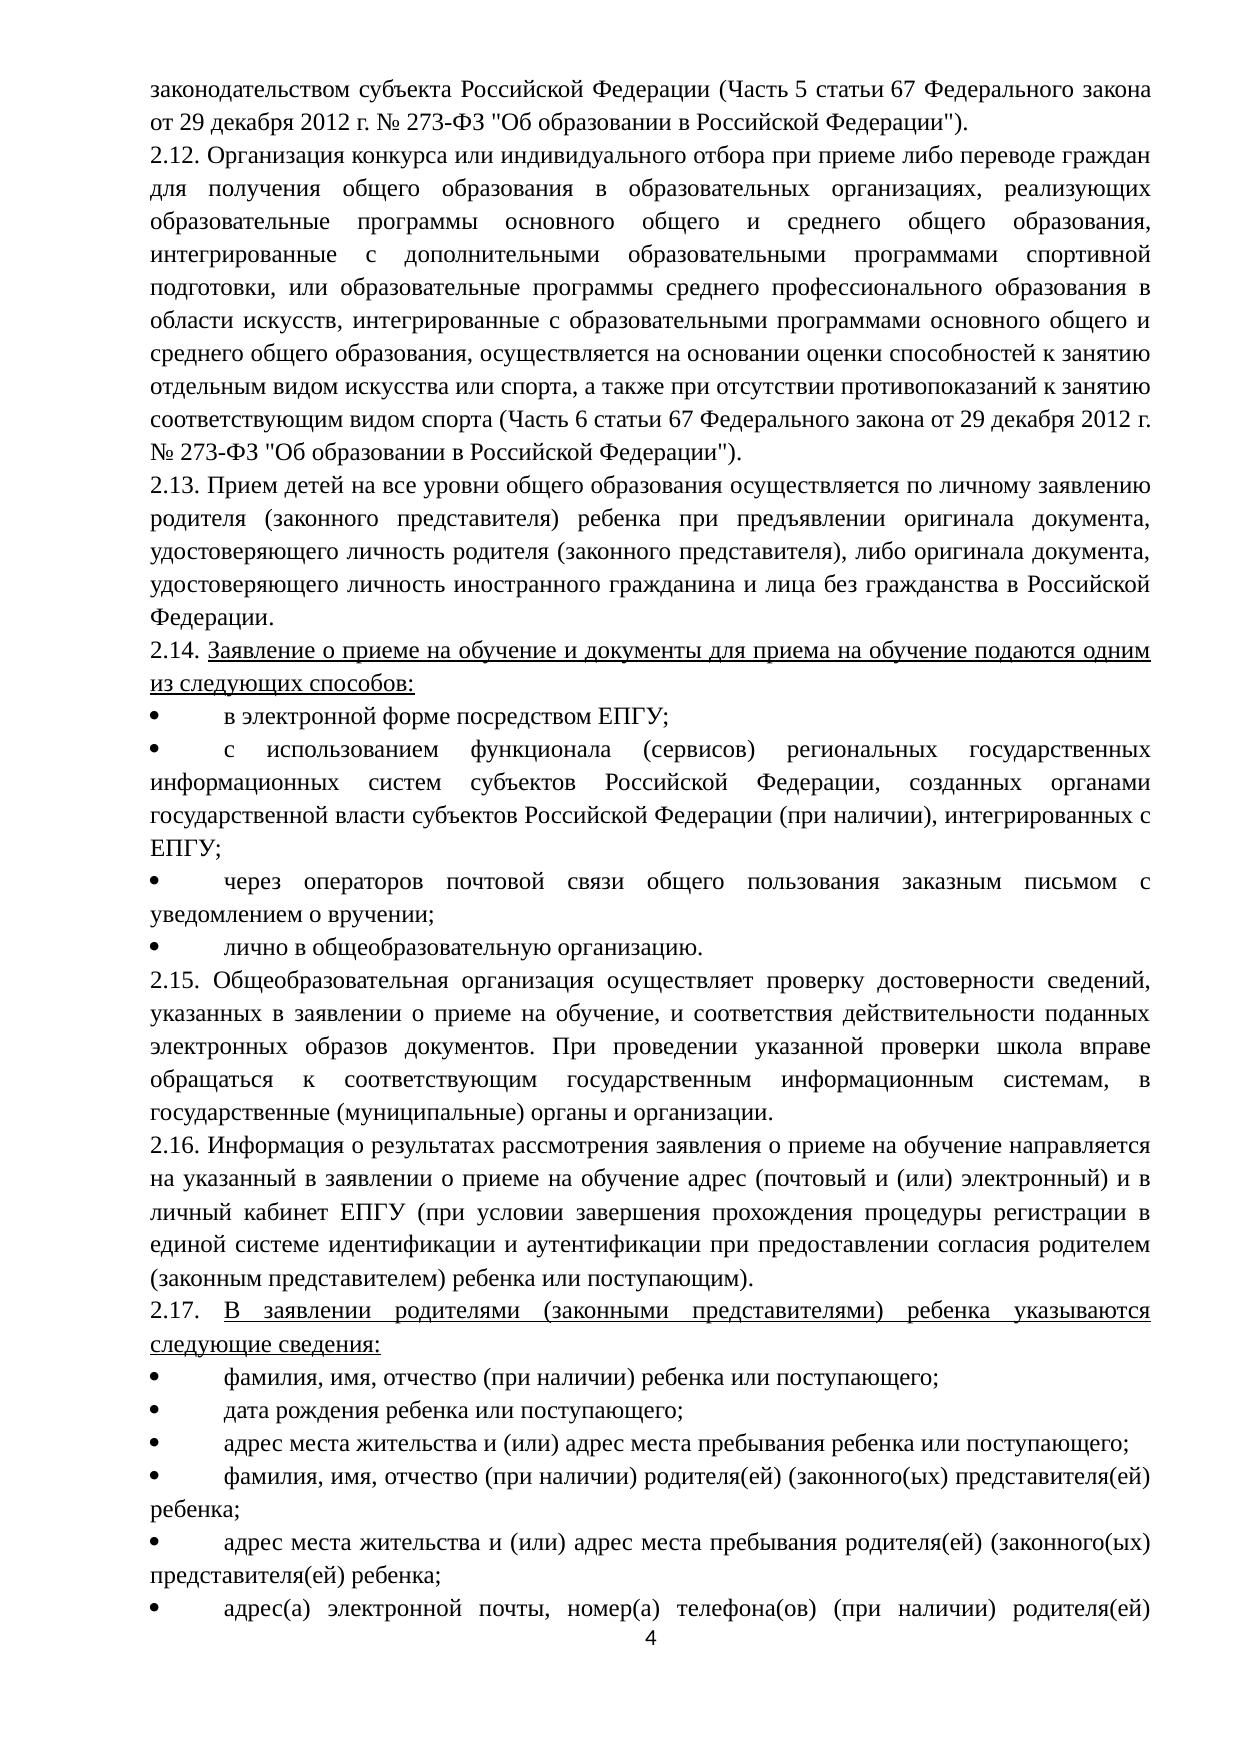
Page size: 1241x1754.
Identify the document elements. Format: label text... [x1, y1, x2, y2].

text 2.13. Прием детей на все уровни общего образования осуществляется по личному заявлению родителя (законного представителя) ребенка при предъявлении оригинала документа, удостоверяющего личность родителя (законного представителя), либо оригинала документа, удостоверяющего личность иностранного гражданина и лица без гражданства в Российской Федерации. [150, 470, 1152, 631]
text 2.12. Организация конкурса или индивидуального отбора при приеме либо переводе граждан для получения общего образования в образовательных организациях, реализующих образовательные программы основного общего и среднего общего образования, интегрированные с дополнительными образовательными программами спортивной подготовки, или образовательные программы среднего профессионального образования в области искусств, интегрированные с образовательными программами основного общего и среднего общего образования, осуществляется на основании оценки способностей к занятию отдельным видом искусства или спорта, а также при отсутствии противопоказаний к занятию соответствующим видом спорта (Часть 6 статьи 67 Федерального закона от 29 декабря 2012 г. № 273-ФЗ "Об образовании в Российской Федерации"). [150, 400, 1152, 466]
list лично в общеобразовательную организацию. [150, 932, 1152, 961]
list фамилия, имя, отчество (при наличии) родителя(ей) (законного(ых) представителя(ей) ребенка; [150, 1461, 1152, 1522]
list через операторов почтовой связи общего пользования заказным письмом с уведомлением о вручении; [150, 866, 1152, 928]
list в электронной форме посредством ЕПГУ; [150, 701, 1152, 730]
text 2.15. Общеобразовательная организация осуществляет проверку достоверности сведений, указанных в заявлении о приеме на обучение, и соответствия действительности поданных электронных образов документов. При проведении указанной проверки школа вправе обращаться к соответствующим государственным информационным системам, в государственные (муниципальные) органы и организации. [150, 965, 1152, 1126]
list дата рождения ребенка или поступающего; [150, 1395, 1152, 1423]
list адрес места жительства и (или) адрес места пребывания родителя(ей) (законного(ых) представителя(ей) ребенка; [150, 1527, 1152, 1588]
list фамилия, имя, отчество (при наличии) ребенка или поступающего; [150, 1362, 1152, 1390]
text 2.16. Информация о результатах рассмотрения заявления о приеме на обучение направляется на указанный в заявлении о приеме на обучение адрес (почтовый и (или) электронный) и в личный кабинет ЕПГУ (при условии завершения прохождения процедуры регистрации в единой системе идентификации и аутентификации при предоставлении согласия родителем (законным представителем) ребенка или поступающим). [150, 1131, 1152, 1291]
text 2.14. Заявление о приеме на обучение и документы для приема на обучение подаются одним из следующих способов: [150, 635, 1152, 697]
text 2.17. В заявлении родителями (законными представителями) ребенка указываются следующие сведения: [150, 1296, 1152, 1357]
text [150, 74, 1152, 136]
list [150, 1593, 1152, 1622]
list с использованием функционала (сервисов) региональных государственных информационных систем субъектов Российской Федерации, созданных органами государственной власти субъектов Российской Федерации (при наличии), интегрированных с ЕПГУ; [150, 734, 1152, 862]
list адрес места жительства и (или) адрес места пребывания ребенка или поступающего; [150, 1428, 1152, 1456]
